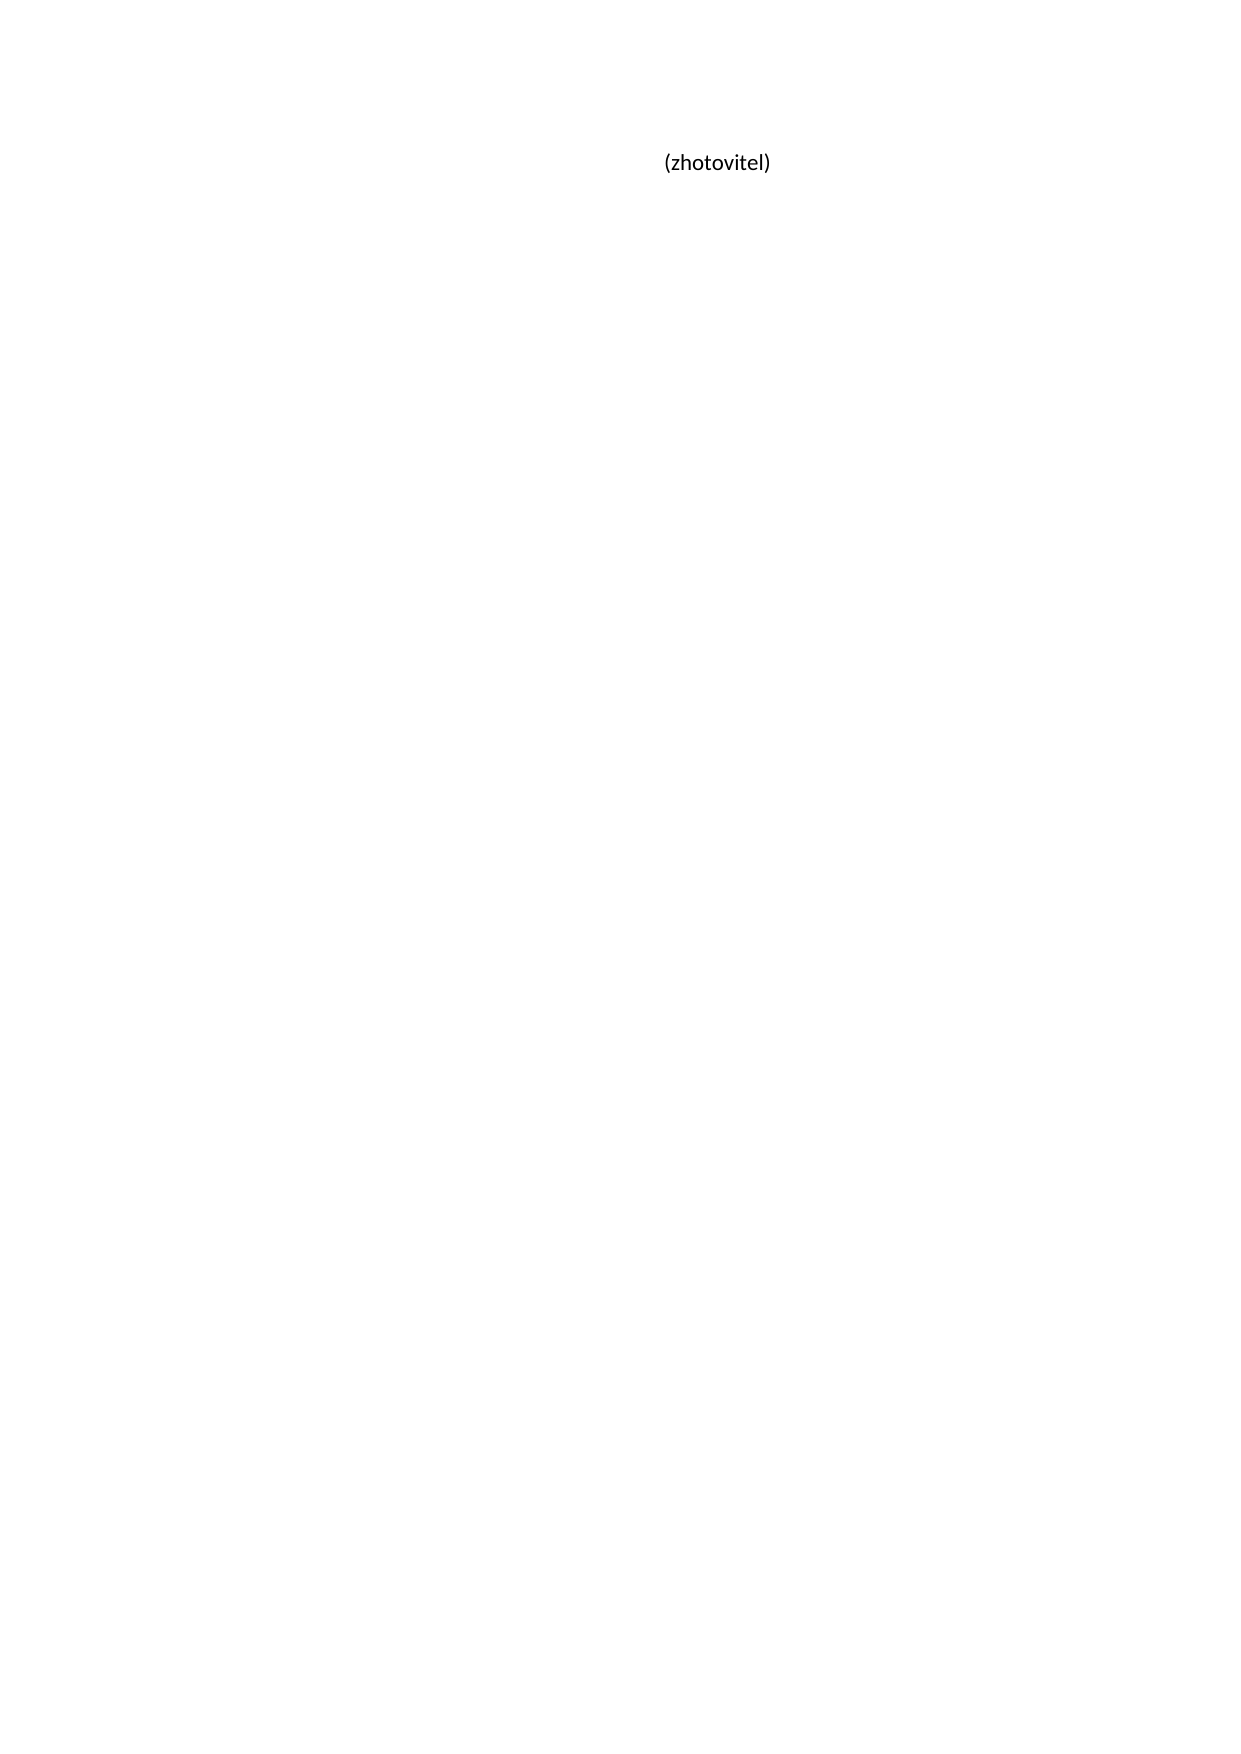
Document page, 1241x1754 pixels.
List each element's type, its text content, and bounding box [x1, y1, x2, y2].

text (zhotovitel) [590, 148, 1093, 176]
